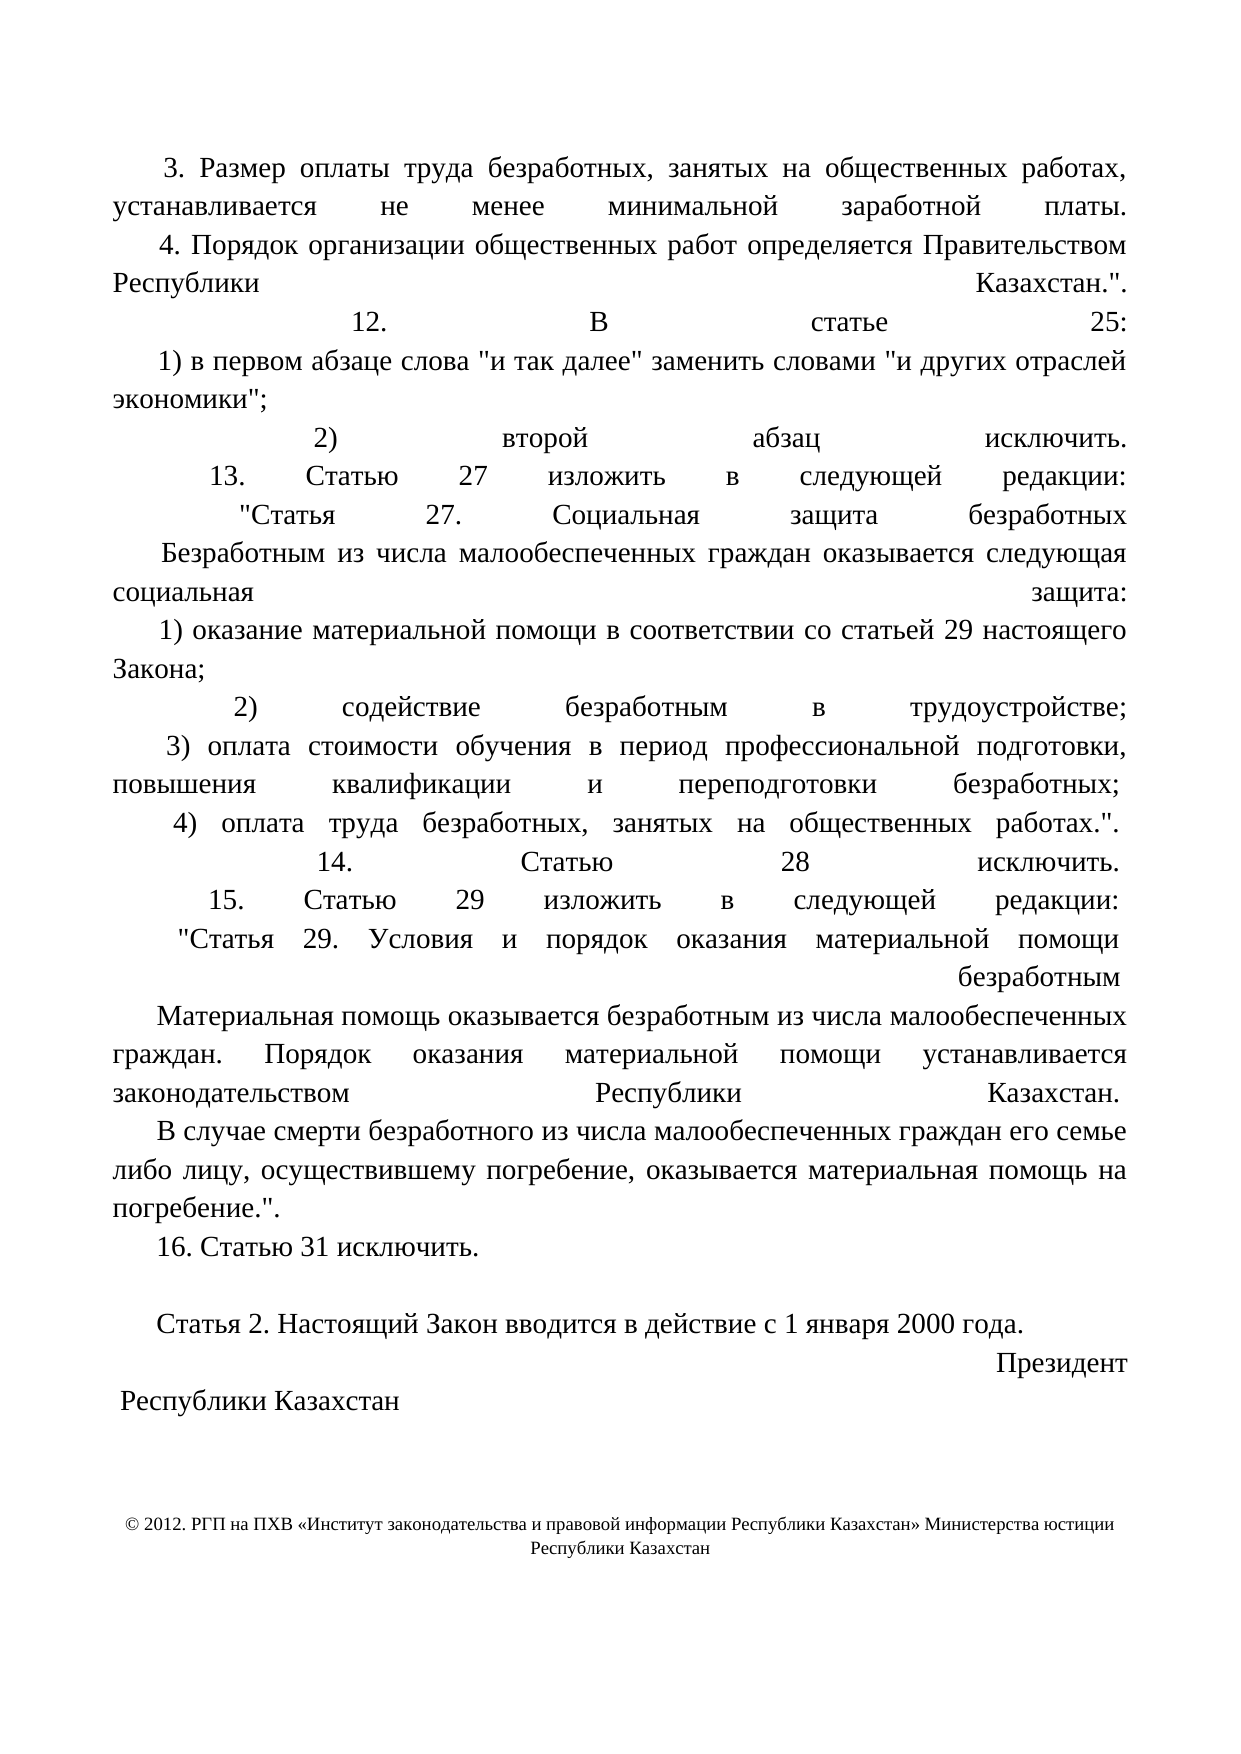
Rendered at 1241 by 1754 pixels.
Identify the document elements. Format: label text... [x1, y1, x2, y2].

text Статья 2. Настоящий Закон вводится в действие с 1 января 2000 года. [112, 1268, 1128, 1340]
text Президент Республики Казахстан [112, 1345, 1128, 1417]
text © 2012. РГП на ПХВ «Институт законодательства и правовой информации Республики Казахстан» Министерства юстиции Республики Казахстан [112, 1512, 1128, 1559]
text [112, 150, 1128, 1263]
